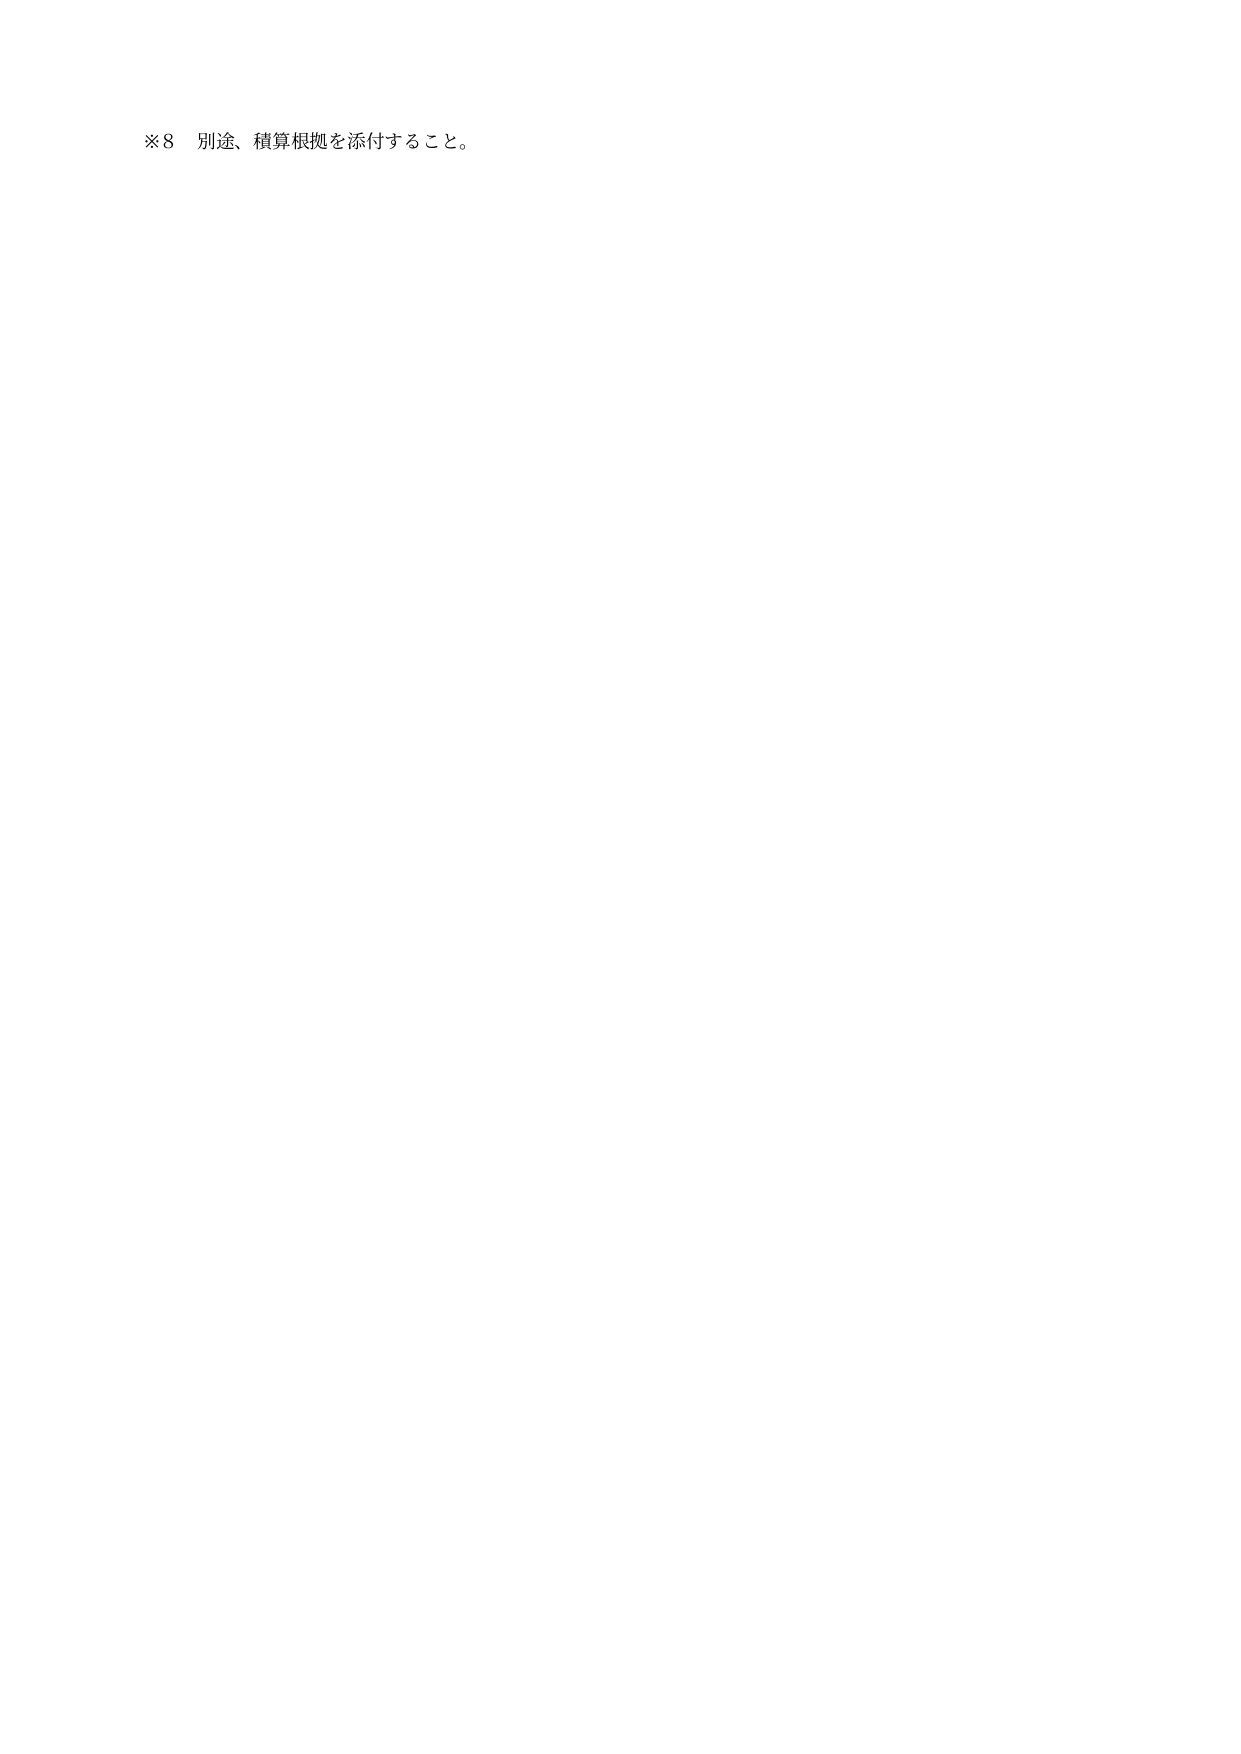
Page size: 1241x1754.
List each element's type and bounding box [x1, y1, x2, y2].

table_header [118, 127, 1121, 154]
